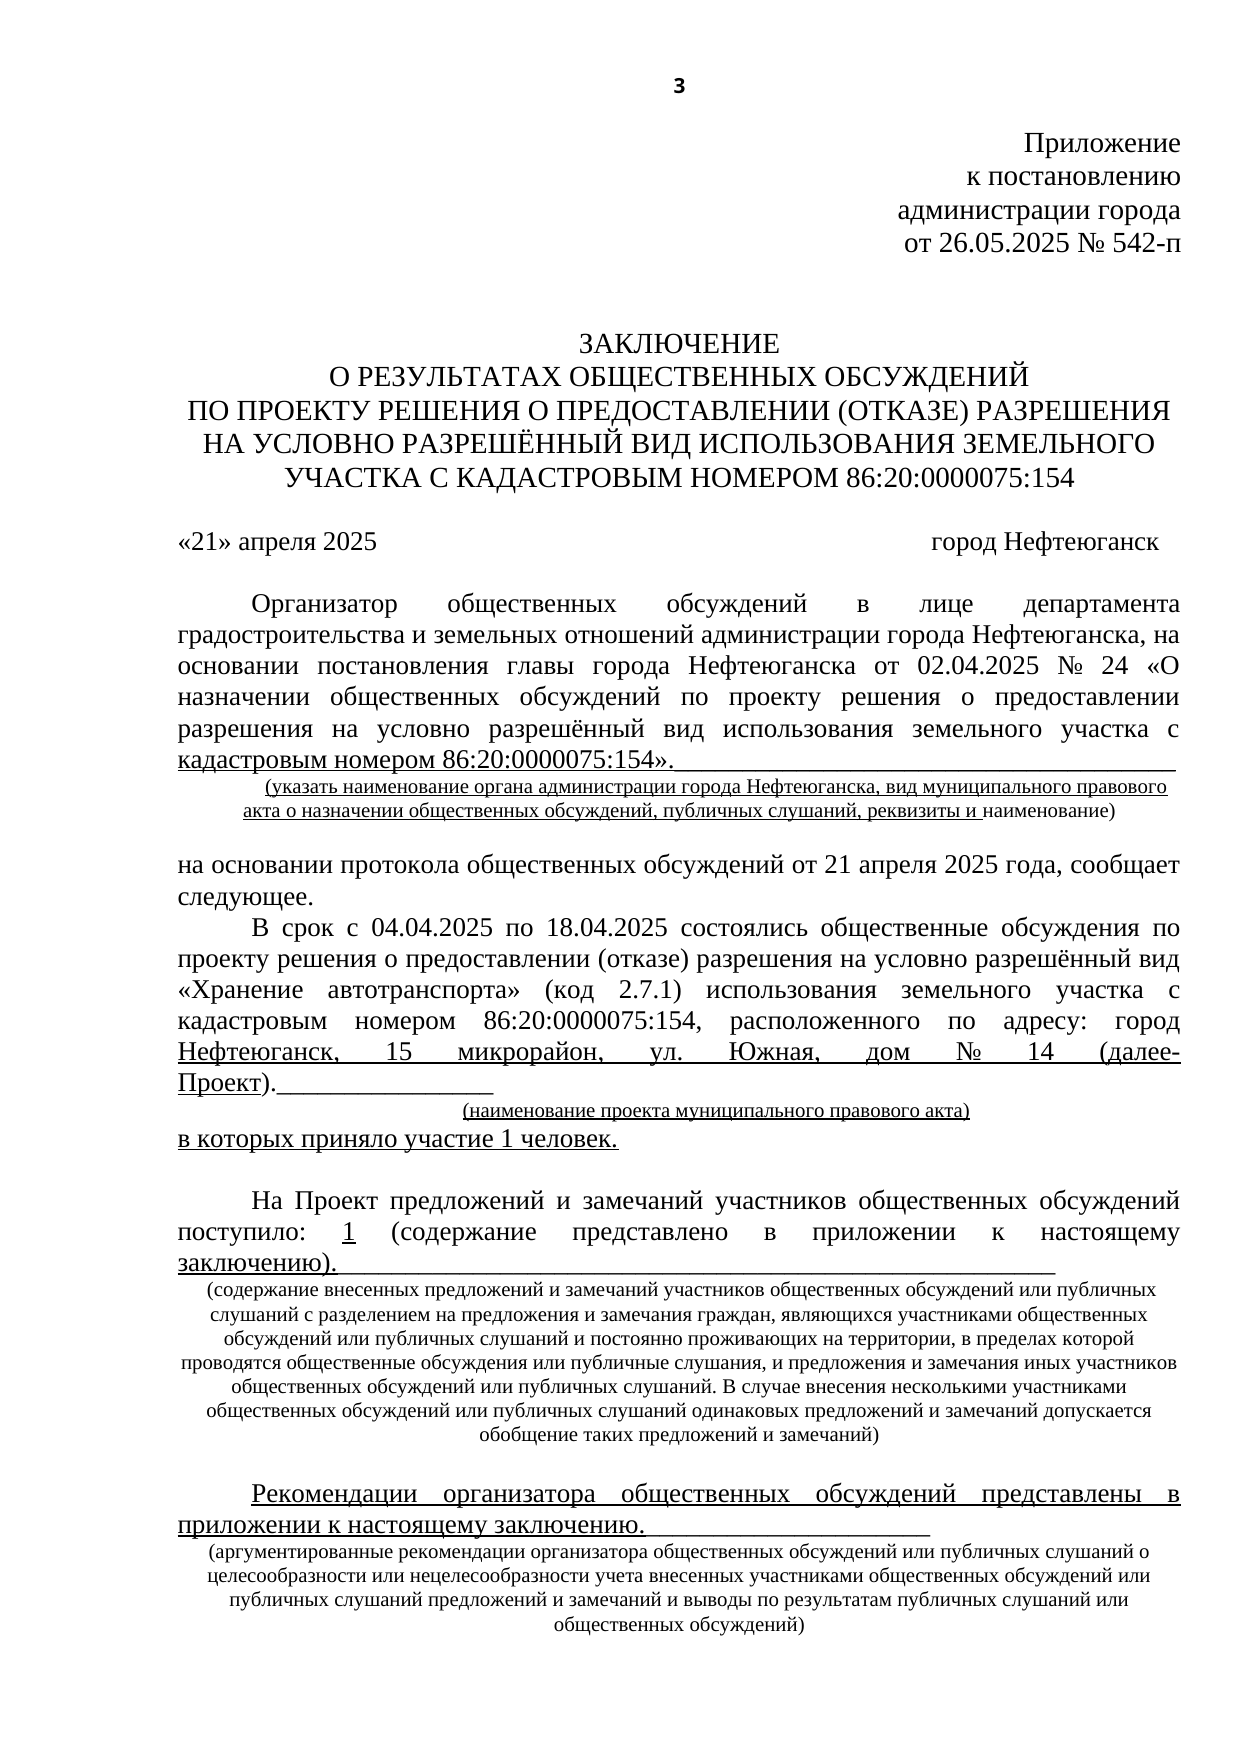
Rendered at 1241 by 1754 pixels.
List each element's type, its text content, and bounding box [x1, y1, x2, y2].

text Организатор общественных обсуждений в лице департамента градостроительства и земельных отношений администрации города Нефтеюганска, на основании постановления главы города Нефтеюганска от 02.04.2025 № 24 «О назначении общественных обсуждений по проекту решения о предоставлении разрешения на условно разрешённый вид использования земельного участка с кадастровым номером 86:20:0000075:154»._____________________________________ [177, 587, 1181, 774]
text О РЕЗУЛЬТАТАХ ОБЩЕСТВЕННЫХ ОБСУЖДЕНИЙ [177, 359, 1181, 393]
text к постановлению администрации города [827, 158, 1181, 225]
text (содержание внесенных предложений и замечаний участников общественных обсуждений или публичных слушаний с разделением на предложения и замечания граждан, являющихся участниками общественных обсуждений или публичных слушаний и постоянно проживающих на территории, в пределах которой проводятся общественные обсуждения или публичные слушания, и предложения и замечания иных участников общественных обсуждений или публичных слушаний. В случае внесения несколькими участниками общественных обсуждений или публичных слушаний одинаковых предложений и замечаний допускается обобщение таких предложений и замечаний) [177, 1277, 1181, 1446]
text «21» апреля 2025 город Нефтеюганск [177, 525, 1181, 556]
text Рекомендации организатора общественных обсуждений представлены в приложении к настоящему заключению._____________________ [177, 1477, 1181, 1539]
text ЗАКЛЮЧЕНИЕ [177, 326, 1181, 359]
text (аргументированные рекомендации организатора общественных обсуждений или публичных слушаний о целесообразности или нецелесообразности учета внесенных участниками общественных обсуждений или публичных слушаний предложений и замечаний и выводы по результатам публичных слушаний или общественных обсуждений) [177, 1539, 1181, 1636]
text В срок с 04.04.2025 по 18.04.2025 состоялись общественные обсуждения по проекту решения о предоставлении (отказе) разрешения на условно разрешённый вид «Хранение автотранспорта» (код 2.7.1) использования земельного участка с кадастровым номером 86:20:0000075:154, расположенного по адресу: город Нефтеюганск, 15 микрорайон, ул. Южная, дом № 14 (далее-Проект).________________ [177, 911, 1181, 1062]
text (наименование проекта муниципального правового акта) [177, 1098, 1181, 1122]
text в которых приняло участие 1 человек. [177, 1122, 1181, 1153]
text на основании протокола общественных обсуждений от 21 апреля 2025 года, сообщает следующее. [177, 848, 1181, 911]
text ПО ПРОЕКТУ РЕШЕНИЯ О ПРЕДОСТАВЛЕНИИ (ОТКАЗЕ) РАЗРЕШЕНИЯ НА УСЛОВНО РАЗРЕШЁННЫЙ ВИД ИСПОЛЬЗОВАНИЯ ЗЕМЕЛЬНОГО УЧАСТКА С КАДАСТРОВЫМ НОМЕРОМ 86:20:0000075:154 [177, 393, 1181, 494]
text Приложение [827, 125, 1181, 158]
text На Проект предложений и замечаний участников общественных обсуждений поступило: 1 (содержание представлено в приложении к настоящему заключению)._____________________________________________________ [177, 1184, 1181, 1277]
text (указать наименование органа администрации города Нефтеюганска, вид муниципального правового акта о назначении общественных обсуждений, публичных слушаний, реквизиты и наименование) [177, 774, 1181, 822]
text В срок с 04.04.2025 по 18.04.2025 состоялись общественные обсуждения по проекту решения о предоставлении (отказе) разрешения на условно разрешённый вид «Хранение автотранспорта» (код 2.7.1) использования земельного участка с кадастровым номером 86:20:0000075:154, расположенного по адресу: город Нефтеюганск, 15 микрорайон, ул. Южная, дом № 14 (далее-Проект).________________ [177, 1063, 1181, 1098]
text от 26.05.2025 № 542-п [827, 225, 1181, 259]
